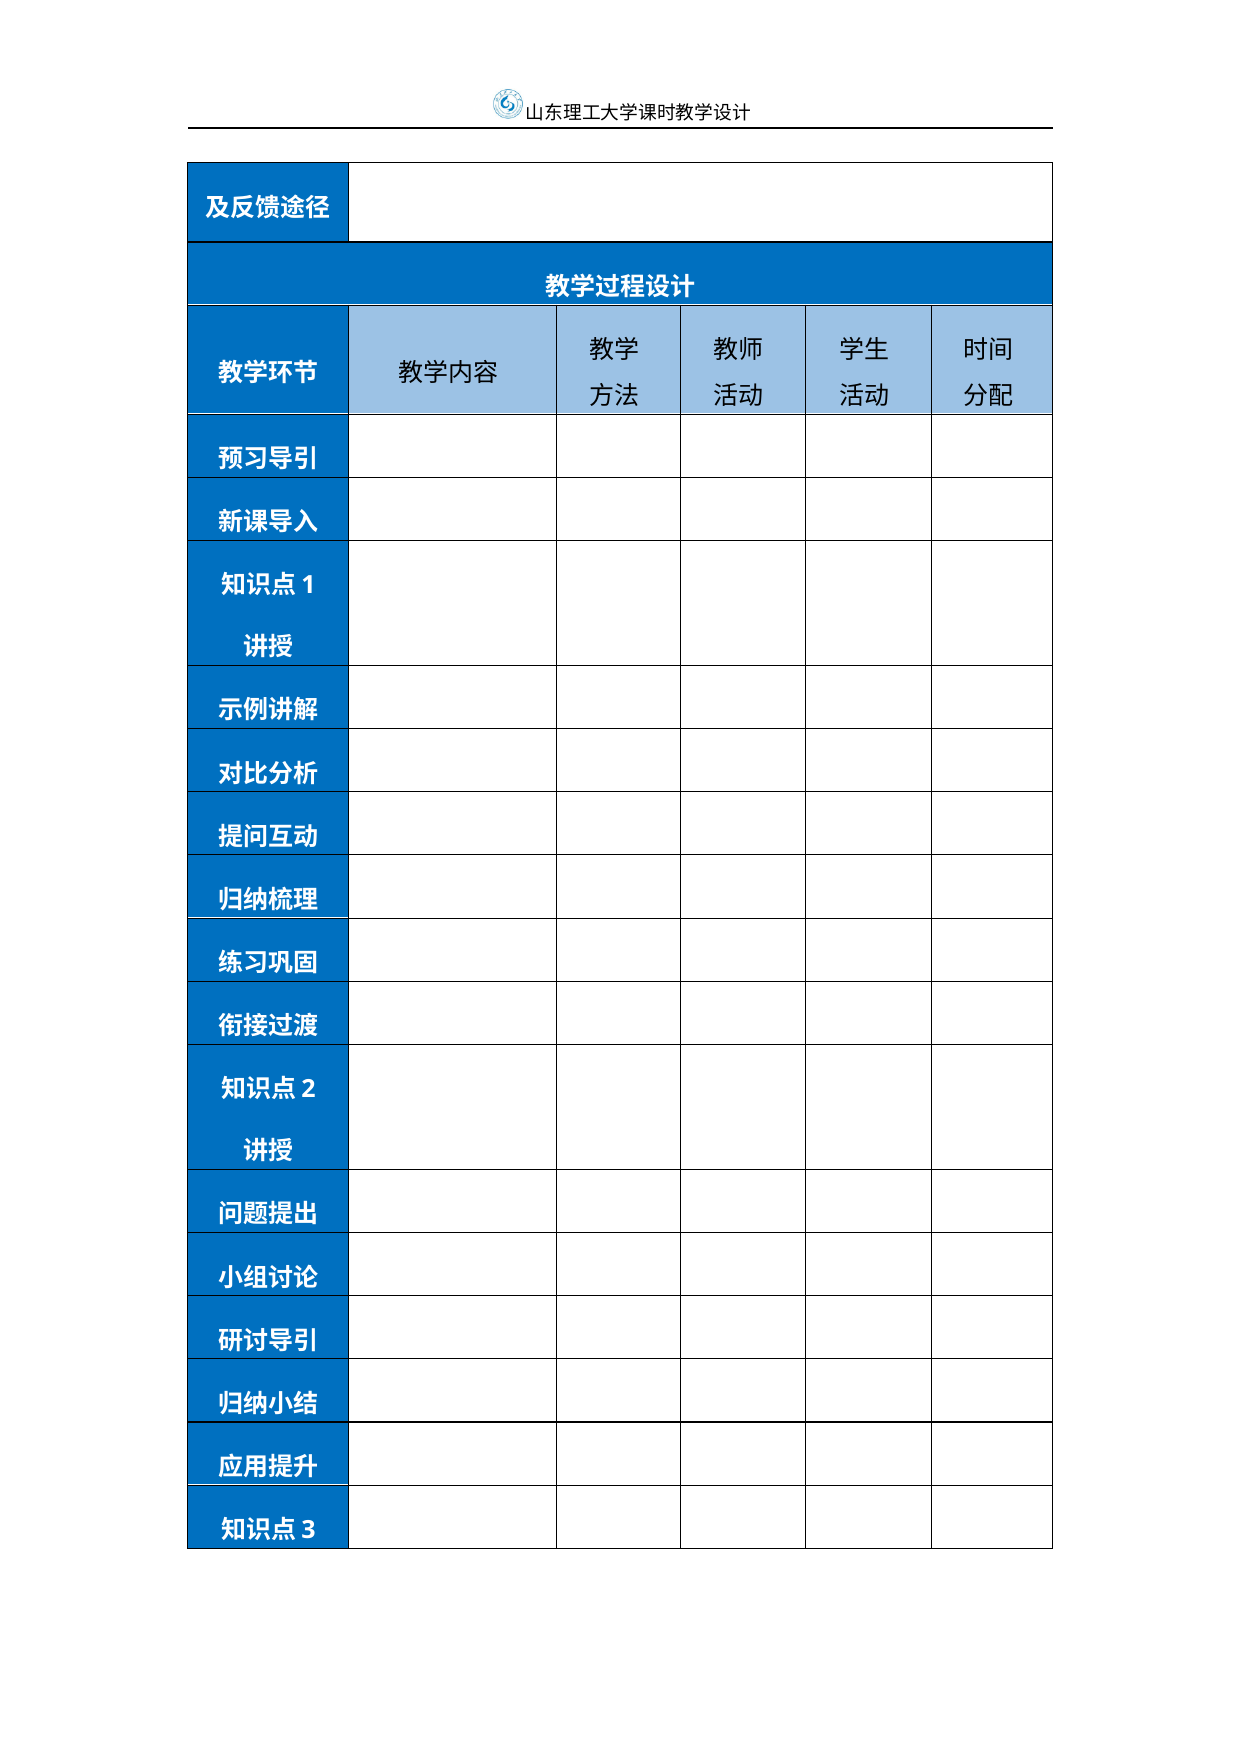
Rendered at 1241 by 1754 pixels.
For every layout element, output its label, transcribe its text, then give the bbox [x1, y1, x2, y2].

table_cell [681, 982, 805, 1044]
table_cell [806, 1045, 931, 1169]
table_cell [932, 792, 1052, 854]
table_cell [806, 982, 931, 1044]
table_cell [557, 729, 680, 791]
picture [489, 88, 526, 120]
table_cell 示例讲解 [188, 666, 348, 728]
table_cell 教学目标达成情况： [349, 163, 1052, 241]
table_cell [349, 855, 556, 917]
table_cell [557, 1486, 680, 1548]
table_cell [932, 666, 1052, 728]
table_cell [681, 855, 805, 917]
table_cell [681, 1296, 805, 1358]
table_cell [349, 729, 556, 791]
table_cell [806, 855, 931, 917]
table_cell [681, 666, 805, 728]
table_cell [557, 1359, 680, 1421]
table_cell [932, 982, 1052, 1044]
table_cell [681, 1486, 805, 1548]
table_cell [806, 478, 931, 540]
table_cell [681, 1233, 805, 1295]
table_cell [557, 1170, 680, 1232]
table_cell [681, 919, 805, 981]
table_cell [557, 541, 680, 665]
table_cell [681, 1359, 805, 1421]
table_cell [349, 1296, 556, 1358]
table_cell [932, 478, 1052, 540]
table_cell [349, 1233, 556, 1295]
table_cell [681, 415, 805, 477]
table_cell 小组讨论 [188, 1233, 348, 1295]
table_cell [932, 1296, 1052, 1358]
table_cell [806, 415, 931, 477]
table_cell [932, 415, 1052, 477]
table_cell [349, 666, 556, 728]
table_cell [681, 1170, 805, 1232]
table_cell [349, 478, 556, 540]
table_cell 教学内容 [349, 306, 556, 413]
table_cell [681, 792, 805, 854]
table_cell 研讨导引 [188, 1296, 348, 1358]
table_cell [557, 1296, 680, 1358]
table_cell 提问互动 [188, 792, 348, 854]
table_cell [932, 1423, 1052, 1484]
table_cell [932, 855, 1052, 917]
table_cell [806, 1486, 931, 1548]
table_cell [806, 792, 931, 854]
table_cell [349, 1486, 556, 1548]
table_cell [806, 1359, 931, 1421]
table_cell [806, 1296, 931, 1358]
table_cell [557, 855, 680, 917]
table_cell [932, 1359, 1052, 1421]
table_cell [349, 1045, 556, 1169]
table_cell 新课导入 [188, 478, 348, 540]
table_cell [932, 1045, 1052, 1169]
table_cell [557, 1233, 680, 1295]
table_cell [806, 1423, 931, 1484]
table_cell 教学过程设计 [188, 243, 1052, 304]
table_cell 时间分配 [932, 306, 1052, 413]
table_cell [557, 792, 680, 854]
table_cell [349, 1423, 556, 1484]
table_cell [932, 729, 1052, 791]
table_cell [932, 919, 1052, 981]
table_cell [806, 919, 931, 981]
table_cell 应用提升 [188, 1423, 348, 1484]
table_cell [806, 666, 931, 728]
table_cell 问题提出 [188, 1170, 348, 1232]
table_cell [557, 478, 680, 540]
table_cell [932, 1233, 1052, 1295]
table_cell [349, 1170, 556, 1232]
table_cell [681, 1423, 805, 1484]
table_cell [806, 1233, 931, 1295]
table_cell [681, 729, 805, 791]
table_cell 归纳梳理 [188, 855, 348, 917]
table_cell [806, 1170, 931, 1232]
table_cell 教学环节 [188, 306, 348, 413]
table_cell 知识点2 讲授 [188, 1045, 348, 1169]
table_cell 评价方法 及反馈途径 [188, 163, 348, 241]
table_cell 衔接过渡 [188, 982, 348, 1044]
table_cell [932, 541, 1052, 665]
table_cell [349, 1359, 556, 1421]
table_cell [349, 982, 556, 1044]
table_cell [349, 415, 556, 477]
table_cell 学生活动 [806, 306, 931, 413]
table_cell 教师活动 [681, 306, 805, 413]
table_cell [806, 541, 931, 665]
table_cell 知识点3 讲授 [188, 1486, 348, 1548]
table_cell [557, 666, 680, 728]
table_cell [681, 541, 805, 665]
table_cell 教学方法 [557, 306, 680, 413]
table_cell [681, 1045, 805, 1169]
table_cell [932, 1486, 1052, 1548]
table_cell [806, 729, 931, 791]
table_cell 归纳小结 [188, 1359, 348, 1421]
table_cell 知识点1 讲授 [188, 541, 348, 665]
table_cell [349, 541, 556, 665]
table_cell 预习导引 [188, 415, 348, 477]
table_cell [349, 919, 556, 981]
table_cell [349, 792, 556, 854]
table_cell 练习巩固 [188, 919, 348, 981]
table_cell [557, 919, 680, 981]
table_cell 对比分析 [188, 729, 348, 791]
table_cell [932, 1170, 1052, 1232]
table_cell [557, 982, 680, 1044]
table_cell [681, 478, 805, 540]
table_cell [557, 415, 680, 477]
table_cell [557, 1423, 680, 1484]
table_cell [557, 1045, 680, 1169]
